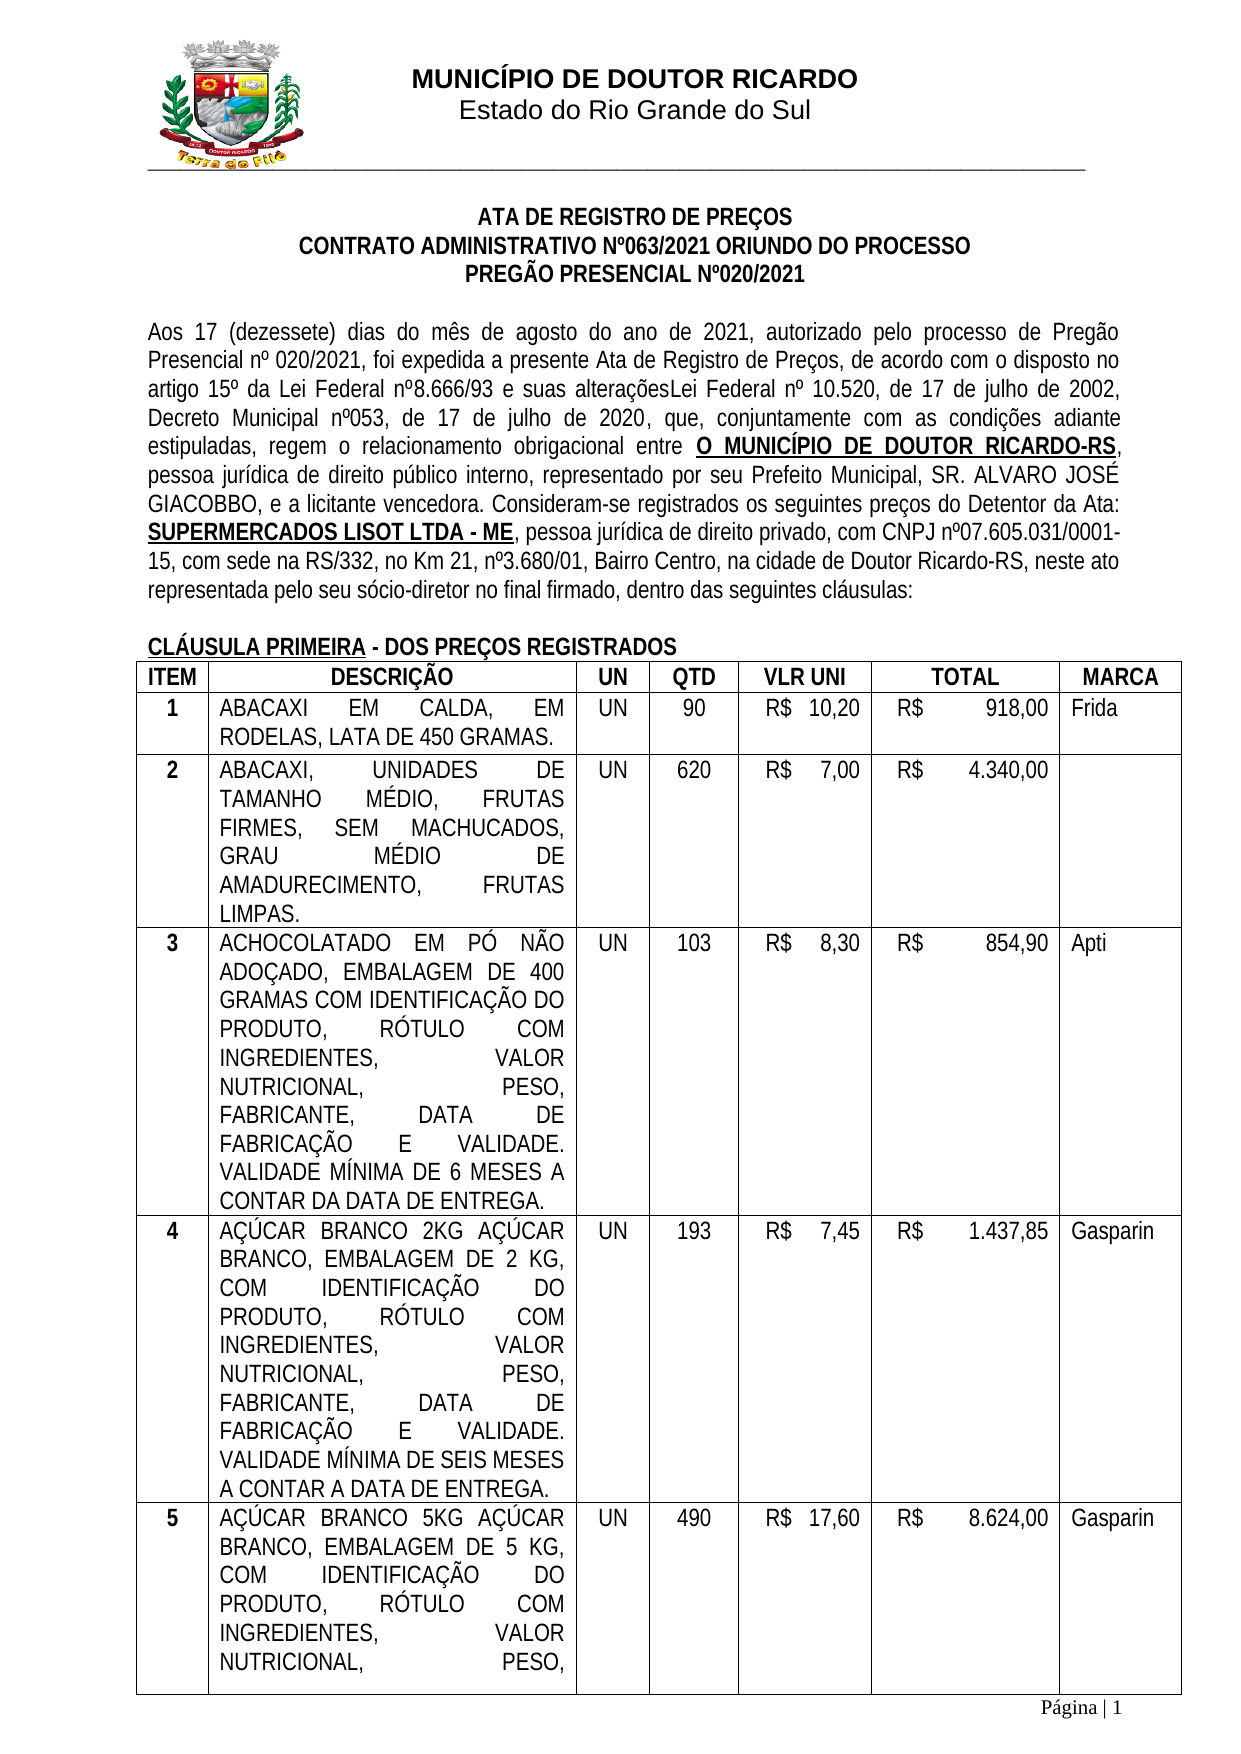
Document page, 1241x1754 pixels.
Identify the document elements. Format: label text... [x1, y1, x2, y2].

table_cell Gasparin [1060, 1216, 1181, 1502]
table_cell [1060, 755, 1181, 927]
table_header ITEM [137, 662, 208, 692]
table_header QTD [650, 662, 738, 692]
table_cell R$ 854,90 [872, 928, 1059, 1215]
table_header TOTAL [872, 662, 1059, 692]
table_header DESCRIÇÃO [209, 662, 576, 692]
table_cell 5 [137, 1503, 208, 1694]
table_cell ACHOCOLATADO EM PÓ NÃO ADOÇADO, EMBALAGEM DE 400 GRAMAS COM IDENTIFICAÇÃO DO PRODUTO, RÓTULO COM INGREDIENTES, VALOR NUTRICIONAL, PESO, FABRICANTE, DATA DE FABRICAÇÃO E VALIDADE. VALIDADE MÍNIMA DE 6 MESES A CONTAR DA DATA DE ENTREGA. [209, 928, 576, 1215]
table_header VLR UNI [739, 662, 871, 692]
table_cell UN [577, 1503, 649, 1694]
table_cell 103 [650, 928, 738, 1215]
table_cell 3 [137, 928, 208, 1215]
table_cell R$ 7,45 [739, 1216, 871, 1502]
table_cell R$ 8,30 [739, 928, 871, 1215]
table_cell 1 [137, 693, 208, 754]
table_cell UN [577, 755, 649, 927]
table_cell R$ 4.340,00 [872, 755, 1059, 927]
table_cell 193 [650, 1216, 738, 1502]
table_cell ABACAXI EM CALDA, EM RODELAS, LATA DE 450 GRAMAS. [209, 693, 576, 754]
table_cell R$ 10,20 [739, 693, 871, 754]
text Aos 17 (dezessete) dias do mês de agosto do ano de 2021, autorizado pelo processo de Pregão Presencial nº 020/2021, foi expedida a presente Ata de Registro de Preços, de acordo com o disposto no artigo 15º da Lei Federal nº8.666/93 e suas alteraçõesLei Federal nº 10.520, de 17 de julho de 2002, Decreto Municipal nº053, de 17 de julho de 2020, que, conjuntamente com as condições adiante estipuladas, regem o relacionamento obrigacional entre O MUNICÍPIO DE DOUTOR RICARDO-RS, pessoa jurídica de direito público interno, representado por seu Prefeito Municipal, SR. ALVARO JOSÉ GIACOBBO, e a licitante vencedora. Consideram-se registrados os seguintes preços do Detentor da Ata: SUPERMERCADOS LISOT LTDA - ME, pessoa jurídica de direito privado, com CNPJ nº07.605.031/0001-15, com sede na RS/332, no Km 21, nº3.680/01, Bairro Centro, na cidade de Doutor Ricardo-RS, neste ato representada pelo seu sócio-diretor no final firmado, dentro das seguintes cláusulas: [148, 317, 1122, 603]
table_cell R$ 7,00 [739, 755, 871, 927]
text PREGÃO PRESENCIAL Nº020/2021 [148, 259, 1122, 288]
table_cell AÇÚCAR BRANCO 2KG AÇÚCAR BRANCO, EMBALAGEM DE 2 KG, COM IDENTIFICAÇÃO DO PRODUTO, RÓTULO COM INGREDIENTES, VALOR NUTRICIONAL, PESO, FABRICANTE, DATA DE FABRICAÇÃO E VALIDADE. VALIDADE MÍNIMA DE SEIS MESES A CONTAR A DATA DE ENTREGA. [209, 1216, 576, 1502]
table_cell R$ 8.624,00 [872, 1503, 1059, 1694]
table_cell R$ 918,00 [872, 693, 1059, 754]
table_cell 620 [650, 755, 738, 927]
table_cell UN [577, 1216, 649, 1502]
table_cell Apti [1060, 928, 1181, 1215]
table_cell 2 [137, 755, 208, 927]
table_cell ABACAXI, UNIDADES DE TAMANHO MÉDIO, FRUTAS FIRMES, SEM MACHUCADOS, GRAU MÉDIO DE AMADURECIMENTO, FRUTAS LIMPAS. [209, 755, 576, 927]
table_cell 90 [650, 693, 738, 754]
table_cell R$ 1.437,85 [872, 1216, 1059, 1502]
table_cell 490 [650, 1503, 738, 1694]
table_cell Frida [1060, 693, 1181, 754]
table_cell UN [577, 928, 649, 1215]
table_cell Gasparin [1060, 1503, 1181, 1694]
table_cell R$ 17,60 [739, 1503, 871, 1694]
text CLÁUSULA PRIMEIRA - DOS PREÇOS REGISTRADOS [148, 632, 1122, 661]
table_header MARCA [1060, 662, 1181, 692]
picture [146, 29, 313, 191]
text ATA DE REGISTRO DE PREÇOS [148, 202, 1122, 231]
table_cell UN [577, 693, 649, 754]
table_header UN [577, 662, 649, 692]
text CONTRATO ADMINISTRATIVO Nº063/2021 ORIUNDO DO PROCESSO [148, 231, 1122, 259]
table_cell 4 [137, 1216, 208, 1502]
